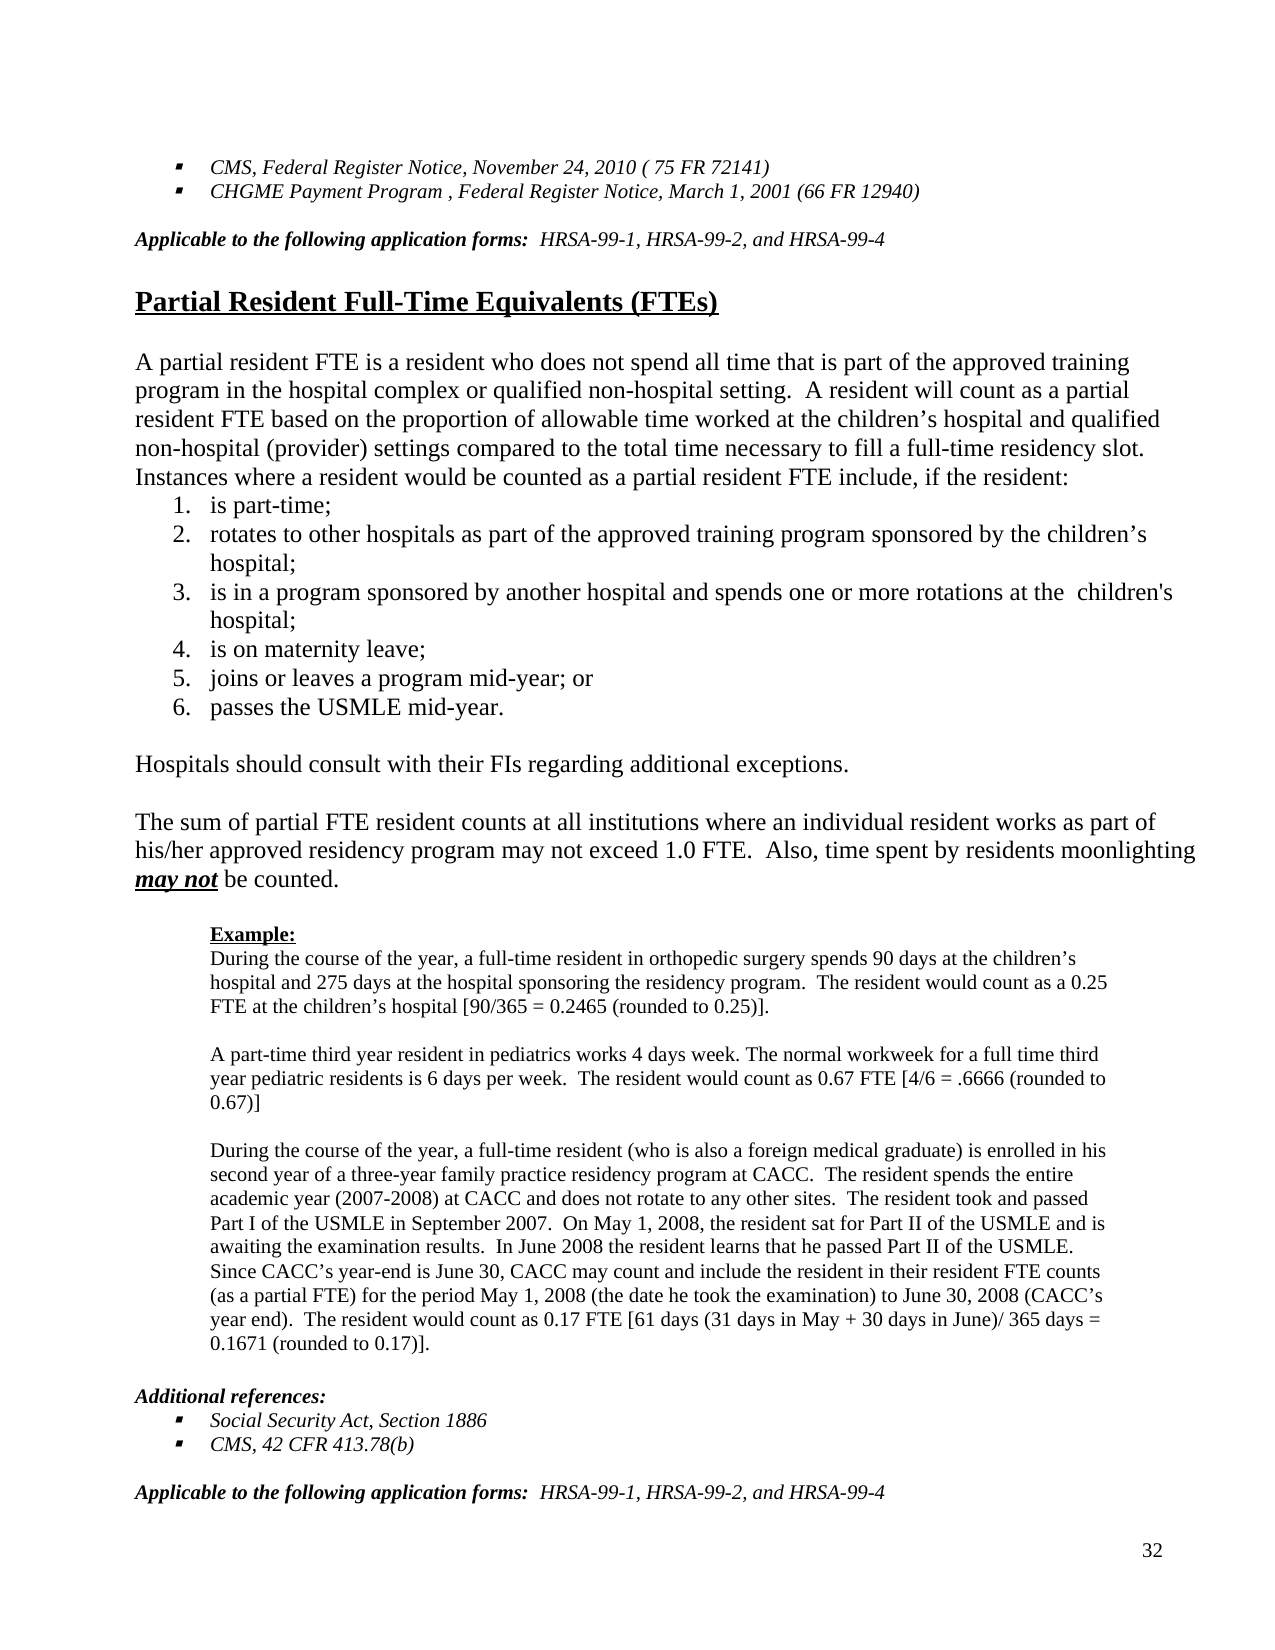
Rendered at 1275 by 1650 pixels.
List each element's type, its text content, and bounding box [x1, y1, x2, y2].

list is part-time; [172, 490, 1200, 519]
list CHGME Payment Program , Federal Register Notice, March 1, 2001 (66 FR 12940) [172, 179, 1200, 203]
text Additional references: [135, 1383, 1200, 1408]
list joins or leaves a program mid-year; or [172, 663, 1200, 692]
list CMS, 42 CFR 413.78(b) [172, 1432, 1200, 1456]
list is in a program sponsored by another hospital and spends one or more rotations at the children's hospital; [172, 577, 1200, 634]
list is on maternity leave; [172, 634, 1200, 663]
text During the course of the year, a full-time resident in orthopedic surgery spends 90 days at the children’s hospital and 275 days at the hospital sponsoring the residency program. The resident would count as a 0.25 FTE at the children’s hospital [90/365 = 0.2465 (rounded to 0.25)]. [210, 946, 1125, 1018]
list CMS, Federal Register Notice, November 24, 2010 ( 75 FR 72141) [172, 154, 1200, 179]
list rotates to other hospitals as part of the approved training program sponsored by the children’s hospital; [172, 519, 1200, 577]
text During the course of the year, a full-time resident (who is also a foreign medical graduate) is enrolled in his second year of a three-year family practice residency program at CACC. The resident spends the entire academic year (2007-2008) at CACC and does not rotate to any other sites. The resident took and passed Part I of the USMLE in September 2007. On May 1, 2008, the resident sat for Part II of the USMLE and is awaiting the examination results. In June 2008 the resident learns that he passed Part II of the USMLE. Since CACC’s year-end is June 30, CACC may count and include the resident in their resident FTE counts (as a partial FTE) for the period May 1, 2008 (the date he took the examination) to June 30, 2008 (CACC’s year end). The resident would count as 0.17 FTE [61 days (31 days in May + 30 days in June)/ 365 days = 0.1671 (rounded to 0.17)]. [210, 1138, 1125, 1355]
list Social Security Act, Section 1886 [172, 1408, 1200, 1432]
text A part-time third year resident in pediatrics works 4 days week. The normal workweek for a full time third year pediatric residents is 6 days per week. The resident would count as 0.67 FTE [4/6 = .6666 (rounded to 0.67)] [210, 1042, 1125, 1114]
text Example: [210, 922, 1125, 946]
list passes the USMLE mid-year. [172, 692, 1200, 720]
text Applicable to the following application forms: HRSA-99-1, HRSA-99-2, and HRSA-99-4 [135, 227, 1200, 251]
text A partial resident FTE is a resident who does not spend all time that is part of the approved training program in the hospital complex or qualified non-hospital setting. A resident will count as a partial resident FTE based on the proportion of allowable time worked at the children’s hospital and qualified non-hospital (provider) settings compared to the total time necessary to fill a full-time residency slot. Instances where a resident would be counted as a partial resident FTE include, if the resident: [135, 347, 1200, 490]
text The sum of partial FTE resident counts at all institutions where an individual resident works as part of his/her approved residency program may not exceed 1.0 FTE. Also, time spent by residents moonlighting may not be counted. [135, 807, 1200, 893]
text Hospitals should consult with their FIs regarding additional exceptions. [135, 749, 1200, 778]
text Partial Resident Full-Time Equivalents (FTEs) [135, 284, 1200, 318]
text Applicable to the following application forms: HRSA-99-1, HRSA-99-2, and HRSA-99-4 [135, 1480, 1200, 1504]
